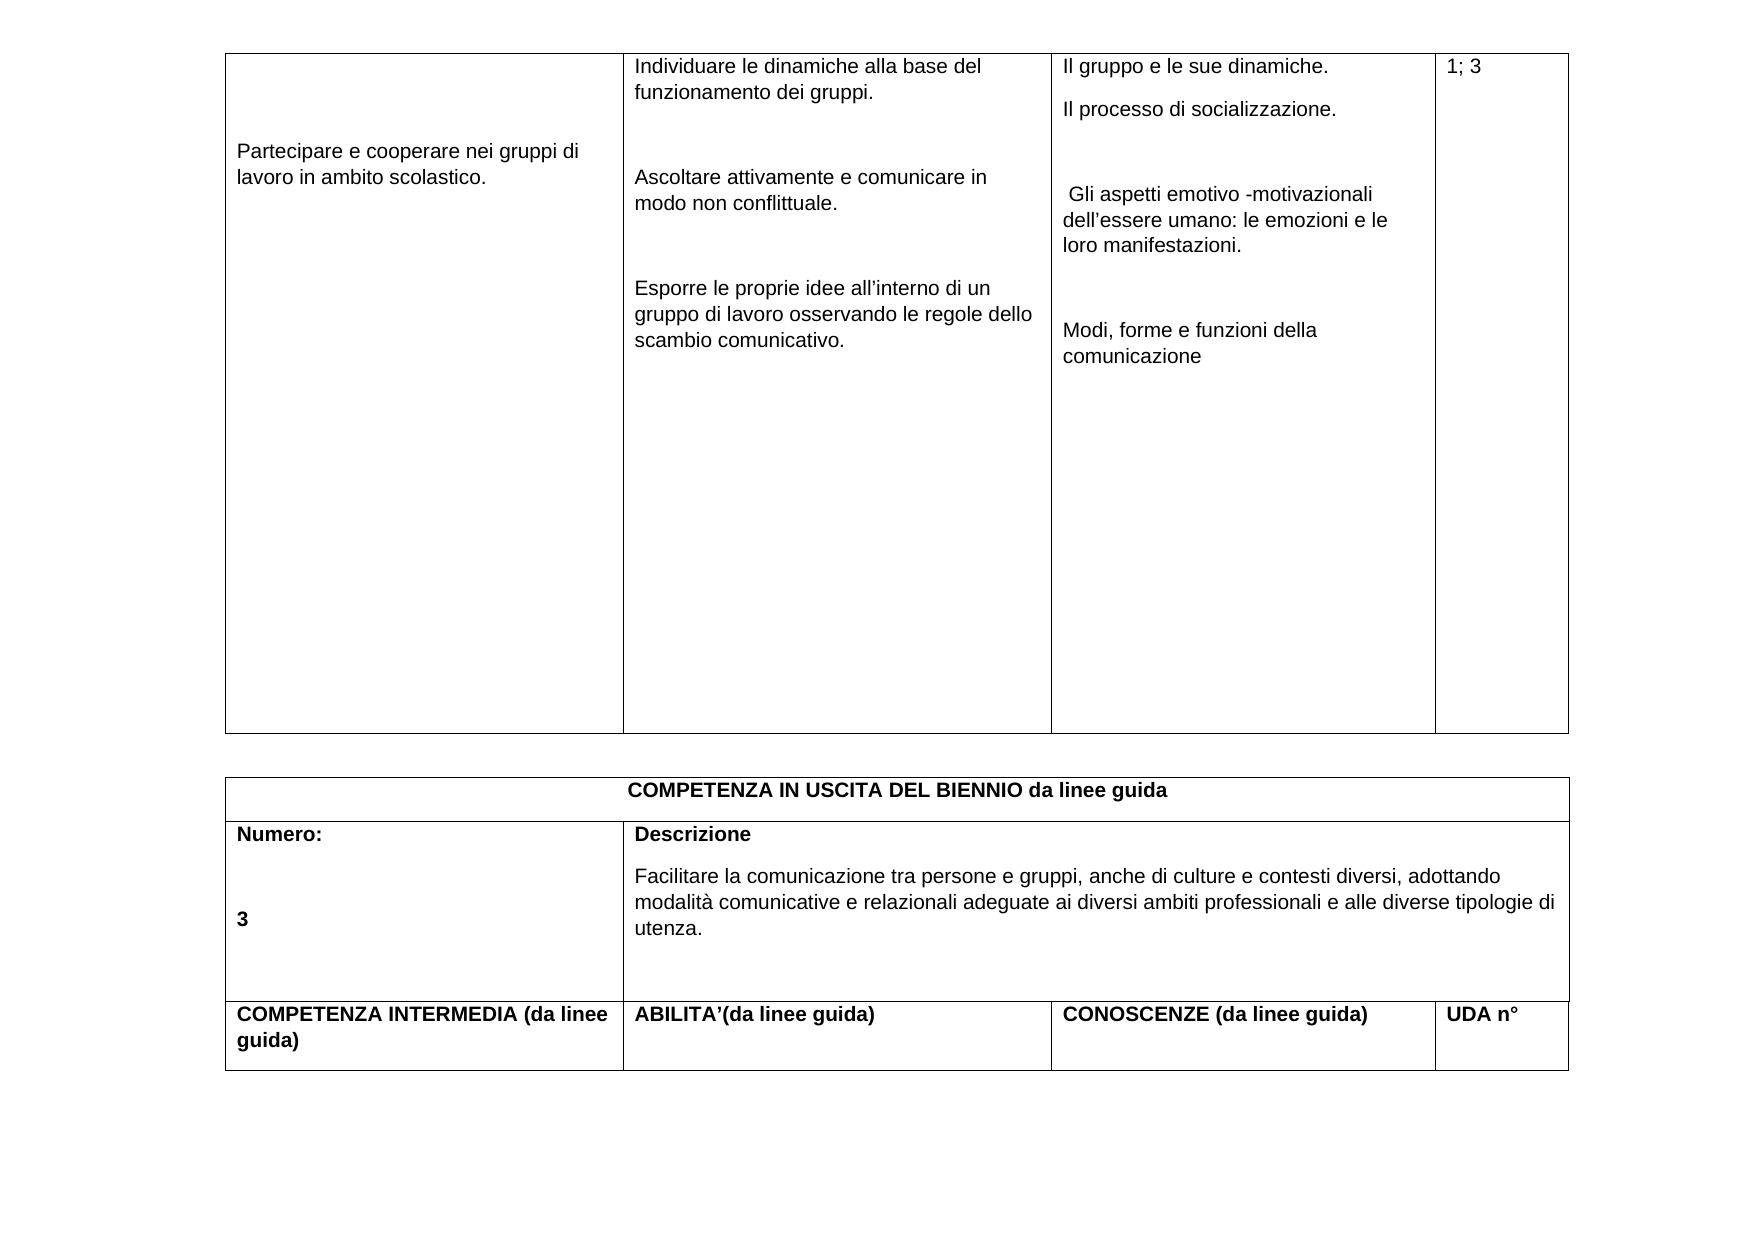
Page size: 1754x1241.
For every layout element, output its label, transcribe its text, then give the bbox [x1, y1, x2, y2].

table_cell Il gruppo e le sue dinamiche. Il processo di socializzazione. Gli aspetti emotivo -motivazionali dell’essere umano: le emozioni e le loro manifestazioni. Modi, forme e funzioni della comunicazione [1052, 54, 1435, 733]
table_cell CONOSCENZE (da linee guida) [1052, 1002, 1435, 1070]
table_cell 1; 3 [1436, 54, 1568, 733]
table_cell Partecipare e cooperare nei gruppi di lavoro in ambito scolastico. [226, 54, 623, 733]
table_cell ABILITA’(da linee guida) [624, 1002, 1051, 1070]
table_cell COMPETENZA INTERMEDIA (da linee guida) [226, 1002, 623, 1070]
table_cell UDA n° [1436, 1002, 1568, 1070]
table_cell Individuare le dinamiche alla base del funzionamento dei gruppi. Ascoltare attivamente e comunicare in modo non conflittuale. Esporre le proprie idee all’interno di un gruppo di lavoro osservando le regole dello scambio comunicativo. [624, 54, 1051, 733]
table_cell Numero: 3 [226, 822, 623, 1001]
table_header COMPETENZA IN USCITA DEL BIENNIO da linee guida [226, 778, 1569, 821]
table_cell Descrizione Facilitare la comunicazione tra persone e gruppi, anche di culture e contesti diversi, adottando modalità comunicative e relazionali adeguate ai diversi ambiti professionali e alle diverse tipologie di utenza. [624, 822, 1569, 1001]
